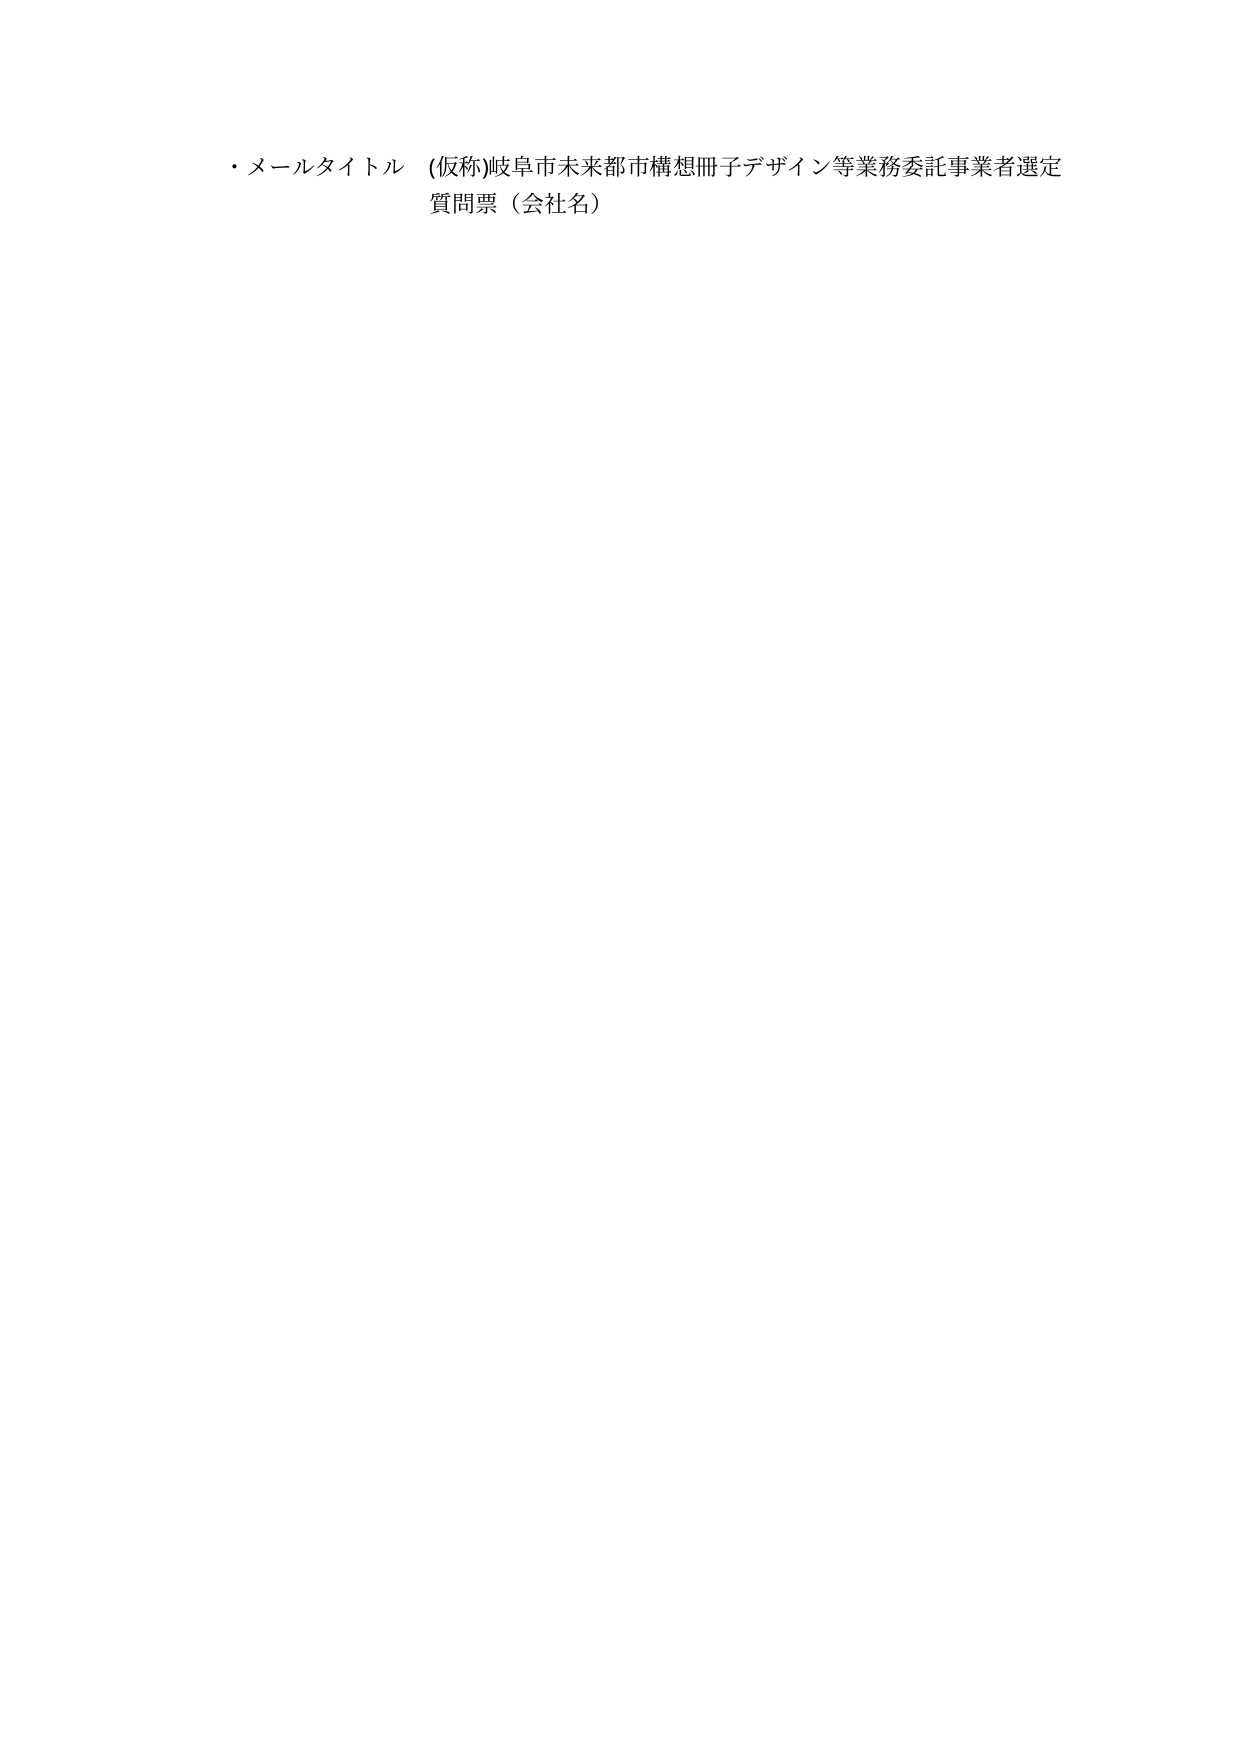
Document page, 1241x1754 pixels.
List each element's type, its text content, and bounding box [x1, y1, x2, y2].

text ・メールタイトル (仮称)岐阜市未来都市構想冊子デザイン等業務委託事業者選定質問票（会社名） [177, 148, 1063, 221]
